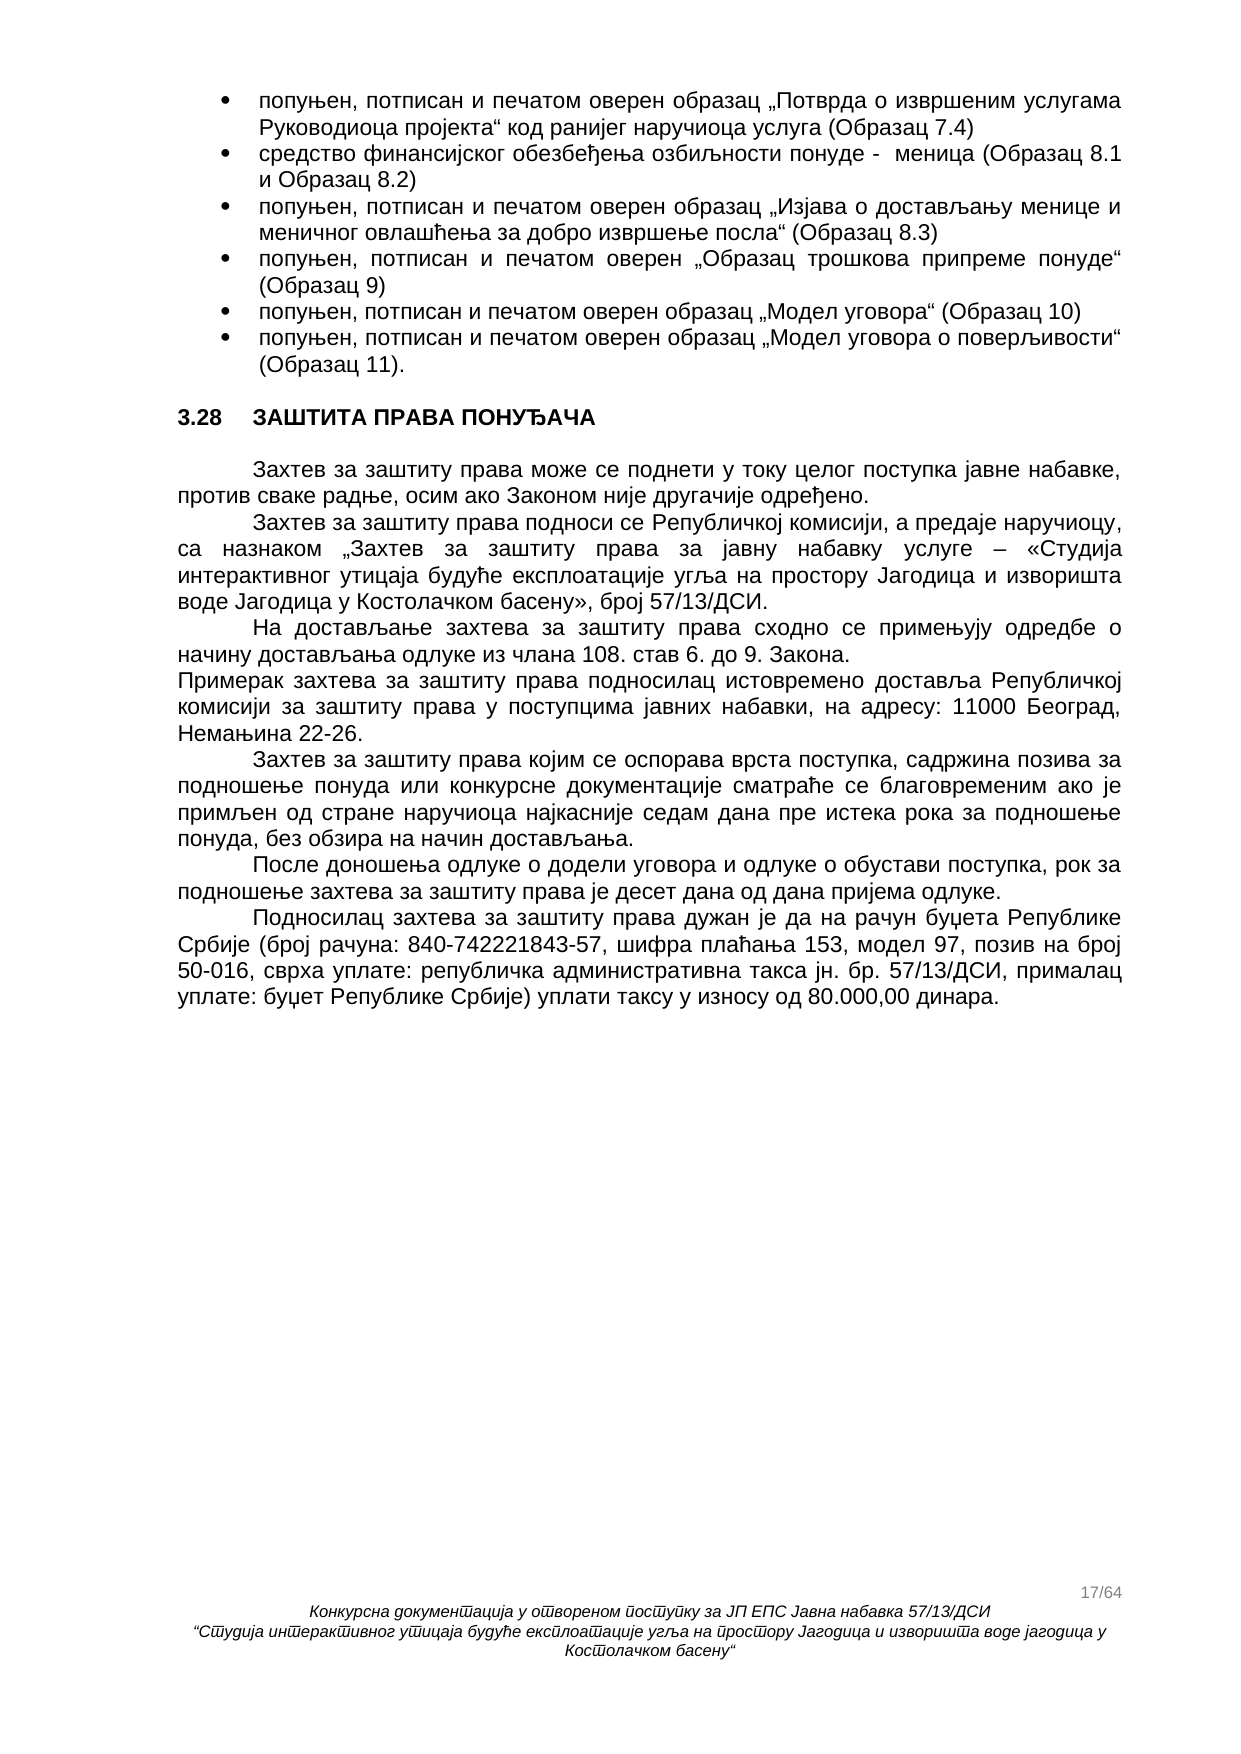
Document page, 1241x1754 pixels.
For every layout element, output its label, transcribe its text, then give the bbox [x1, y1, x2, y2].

subtitle 3.28 ЗАШТИТА ПРАВА ПОНУЂАЧА [177, 403, 1122, 430]
text На достављање захтева за заштиту права сходно се примењују одредбе о начину достављања одлуке из члана 108. став 6. до 9. Закона. [177, 614, 1122, 667]
text Захтев за заштиту права подноси се Републичкој комисији, а предаје наручиоцу, са назнаком „Захтев за заштиту права за јавну набавку услуге – «Студија интерактивног утицаја будуће експлоатације угља на простору Јагодица и изворишта воде Јагодица у Костолачком басену», број 57/13/ДСИ. [177, 509, 1122, 614]
text Захтев за заштиту права којим се оспорава врста поступка, садржина позива за подношење понуда или конкурсне документације сматраће се благовременим ако је примљен од стране наручиоца најкасније седам дана пре истека рока за подношење понуда, без обзира на начин достављања. [177, 746, 1122, 851]
text Примерак захтева за заштиту права подносилац истовремено доставља Републичкој комисији за заштиту права у поступцима јавних набавки, на адресу: 11000 Београд, Немањина 22-26. [177, 667, 1122, 746]
list попуњен, потписан и печатом оверен образац „Модел уговора о поверљивости“ (Образац 11). [221, 324, 1122, 377]
list попуњен, потписан и печатом оверен образац „Потврда о извршеним услугама Руководиоца пројекта“ код ранијег наручиоца услуга (Образац 7.4) [221, 87, 1122, 140]
list попуњен, потписан и печатом оверен „Образац трошкова припреме понуде“ (Образац 9) [221, 245, 1122, 298]
text Подносилац захтева за заштиту права дужан је да на рачун буџета Републике Србије (број рачуна: 840-742221843-57, шифра плаћања 153, модел 97, позив на број 50-016, сврха уплате: републичка административна такса јн. бр. 57/13/ДСИ, прималац уплате: буџет Републике Србије) уплати таксу у износу од 80.000,00 динара. [177, 904, 1122, 1009]
list средство финансијског обезбеђења озбиљности понуде - меница (Образац 8.1 и Образац 8.2) [221, 140, 1122, 193]
list попуњен, потписан и печатом оверен образац „Модел уговора“ (Образац 10) [221, 298, 1122, 324]
list попуњен, потписан и печатом оверен образац „Изјава о достављању менице и меничног овлашћења за добро извршење посла“ (Образац 8.3) [221, 193, 1122, 245]
text Захтев за заштиту права може се поднети у току целог поступка јавне набавке, против сваке радње, осим ако Законом није другачије одређено. [177, 456, 1122, 509]
text После доношења одлуке о додели уговора и одлуке о обустави поступка, рок за подношење захтева за заштиту права је десет дана од дана пријема одлуке. [177, 851, 1122, 904]
